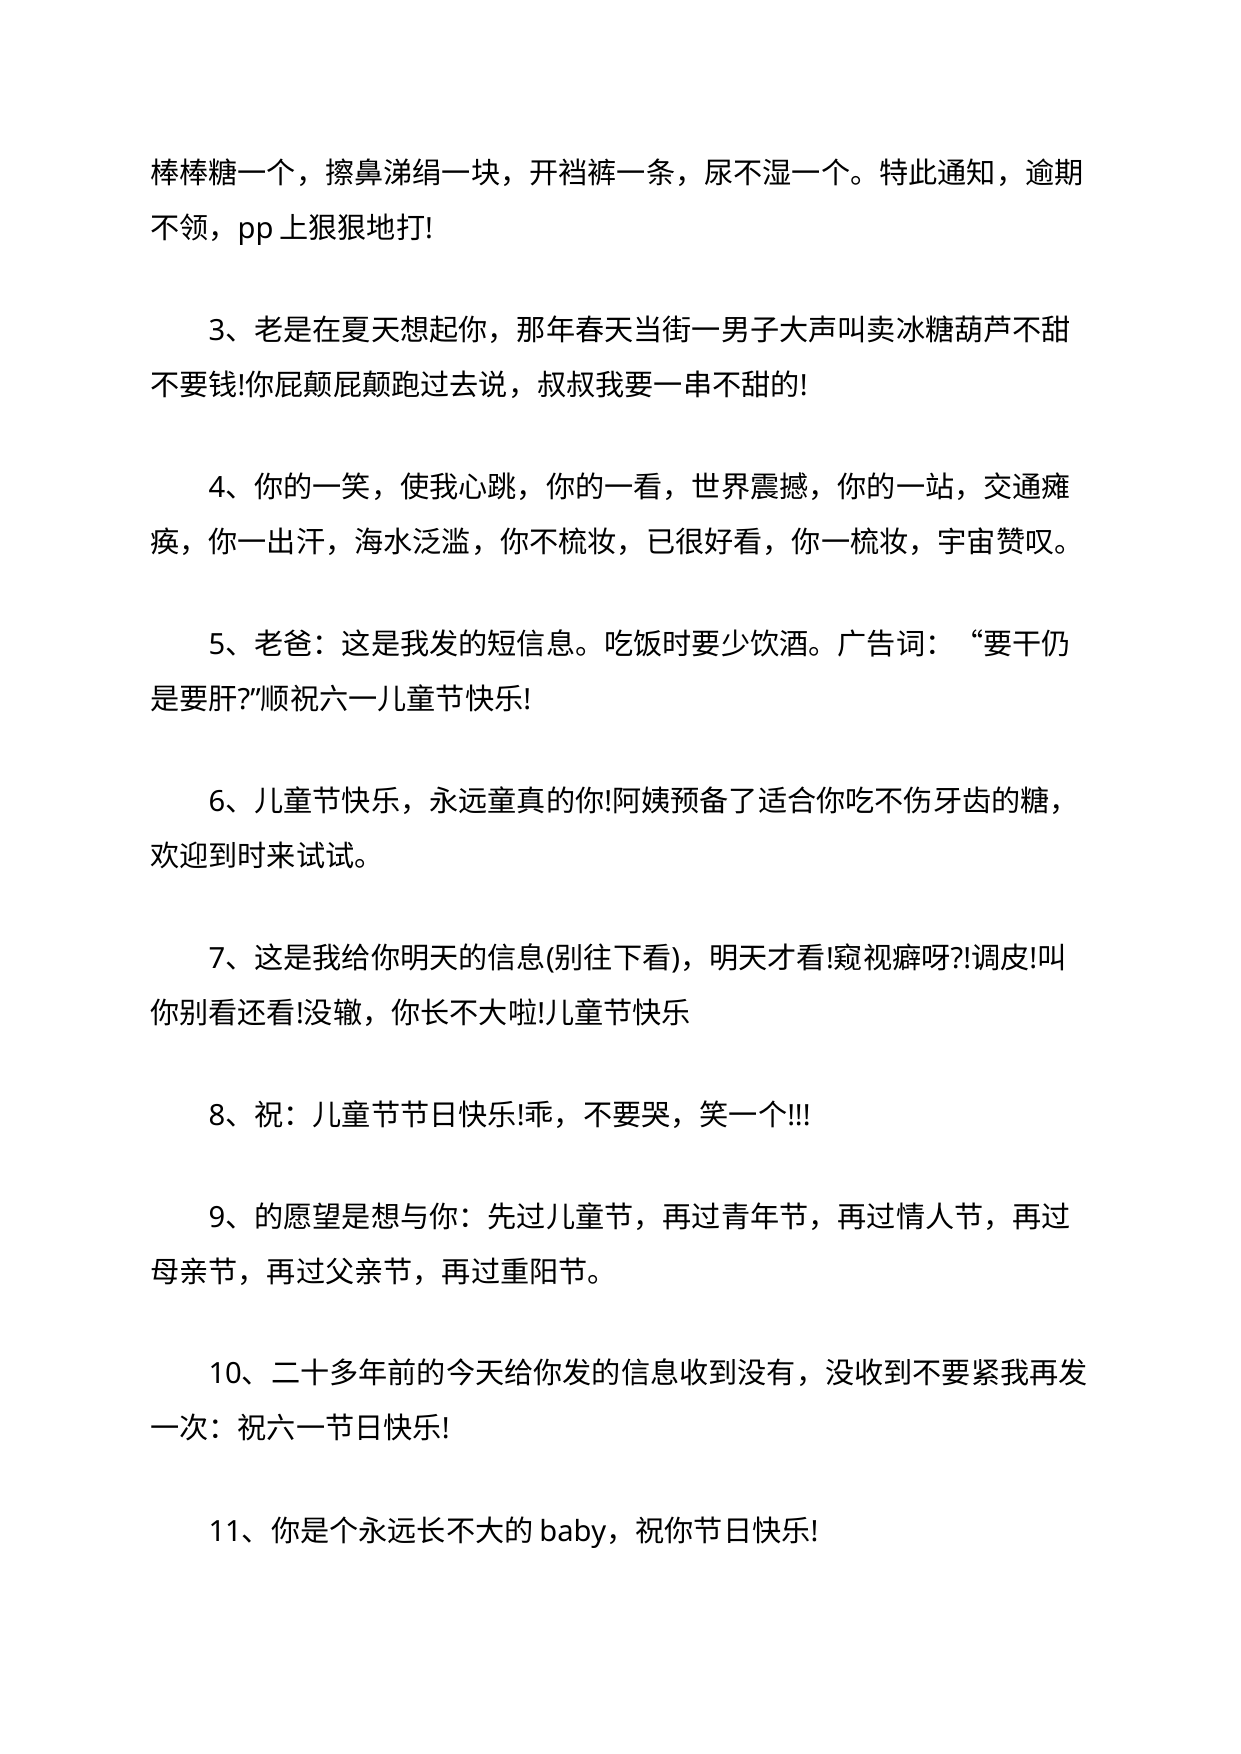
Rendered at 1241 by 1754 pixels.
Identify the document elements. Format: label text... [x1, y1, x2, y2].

text 11、你是个永远长不大的baby，祝你节日快乐! [150, 1507, 1090, 1549]
text 6、儿童节快乐，永远童真的你!阿姨预备了适合你吃不伤牙齿的糖，欢迎到时来试试。 [150, 778, 1090, 875]
text 5、老爸：这是我发的短信息。吃饭时要少饮酒。广告词：“要干仍是要肝?”顺祝六一儿童节快乐! [150, 621, 1090, 718]
text 3、老是在夏天想起你，那年春天当街一男子大声叫卖冰糖葫芦不甜不要钱!你屁颠屁颠跑过去说，叔叔我要一串不甜的! [150, 307, 1090, 404]
text 4、你的一笑，使我心跳，你的一看，世界震撼，你的一站，交通瘫痪，你一出汗，海水泛滥，你不梳妆，已很好看，你一梳妆，宇宙赞叹。 [150, 464, 1090, 561]
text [150, 150, 1090, 247]
text 7、这是我给你明天的信息(别往下看)，明天才看!窥视癖呀?!调皮!叫你别看还看!没辙，你长不大啦!儿童节快乐 [150, 934, 1090, 1032]
text 10、二十多年前的今天给你发的信息收到没有，没收到不要紧我再发一次：祝六一节日快乐! [150, 1350, 1090, 1447]
text 8、祝：儿童节节日快乐!乖，不要哭，笑一个!!! [150, 1091, 1090, 1134]
text 9、的愿望是想与你：先过儿童节，再过青年节，再过情人节，再过母亲节，再过父亲节，再过重阳节。 [150, 1193, 1090, 1291]
